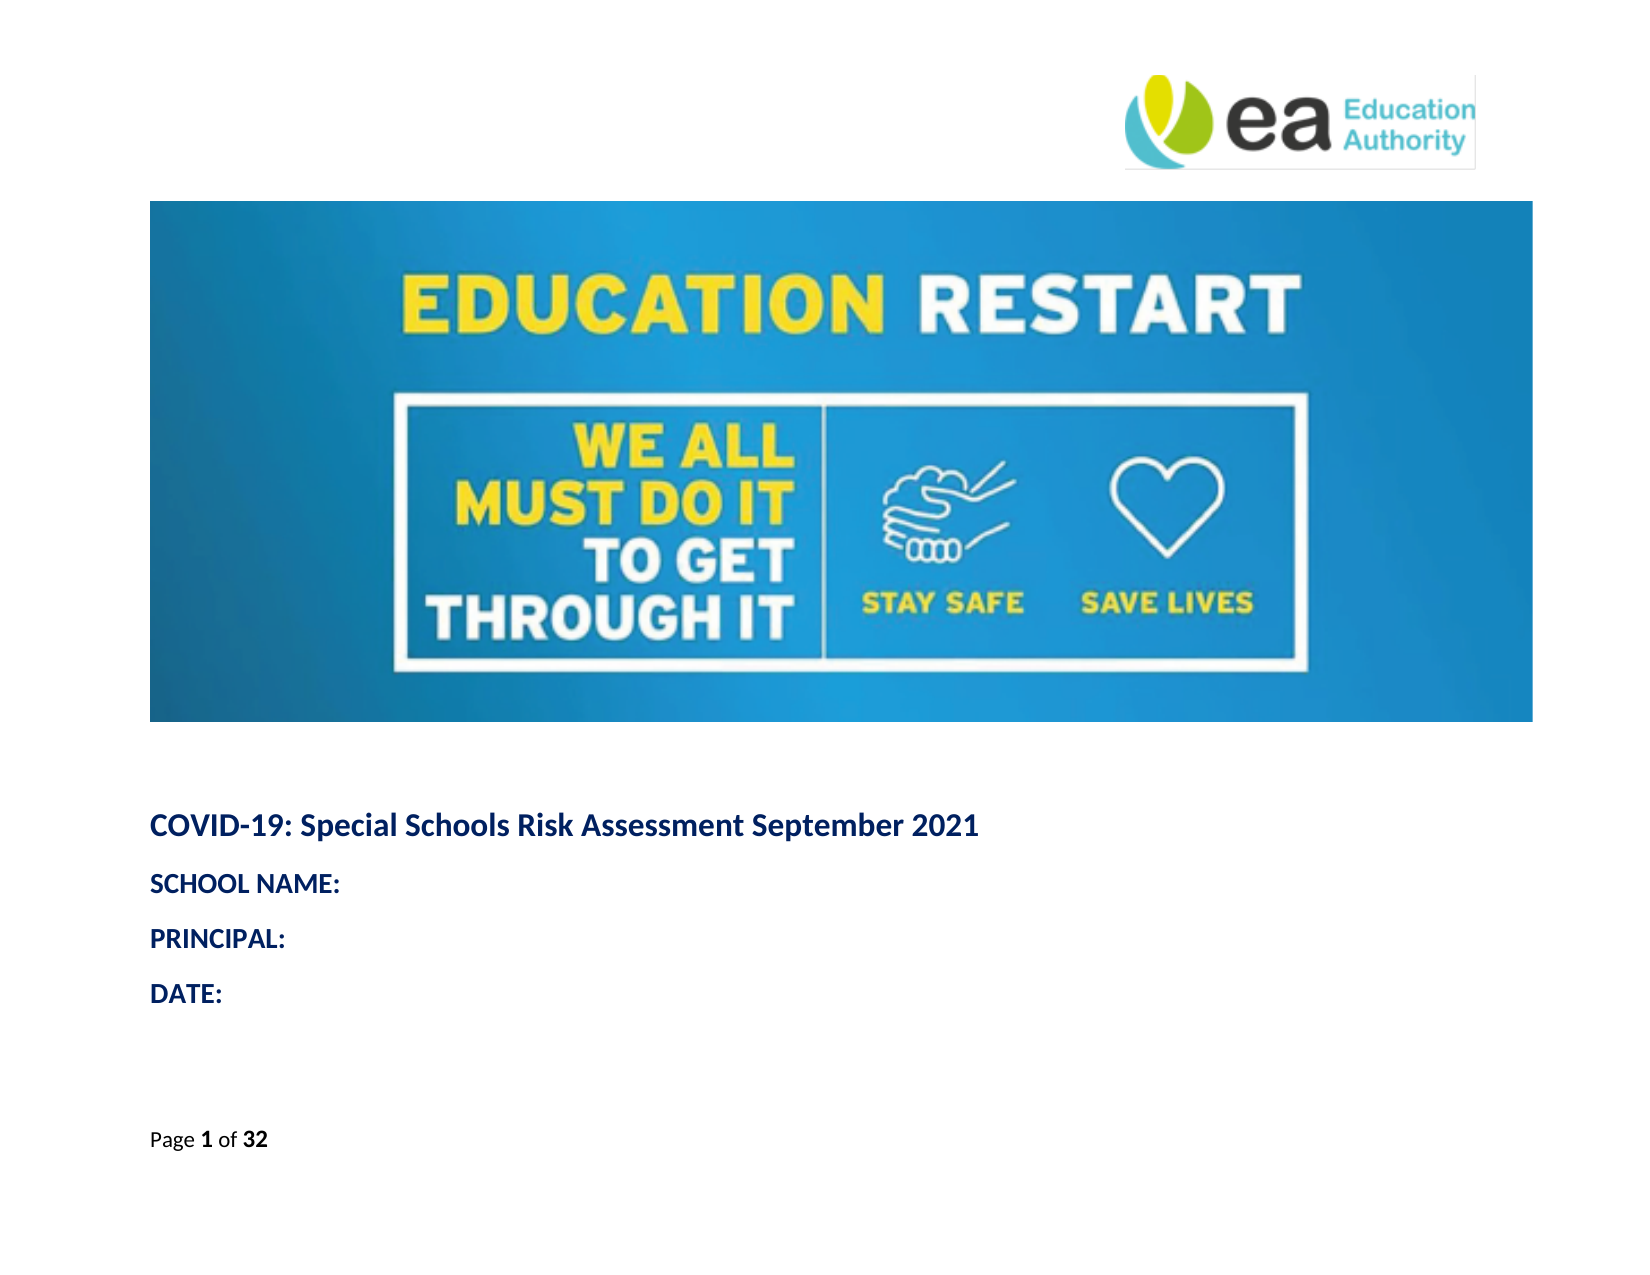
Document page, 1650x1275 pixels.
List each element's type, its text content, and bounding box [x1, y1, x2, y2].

text SCHOOL NAME: [150, 865, 1500, 901]
picture [1125, 75, 1477, 171]
text COVID-19: Special Schools Risk Assessment September 2021 [150, 804, 1500, 845]
text DATE: [150, 975, 1500, 1011]
picture [150, 201, 1535, 722]
text PRINCIPAL: [150, 920, 1500, 956]
